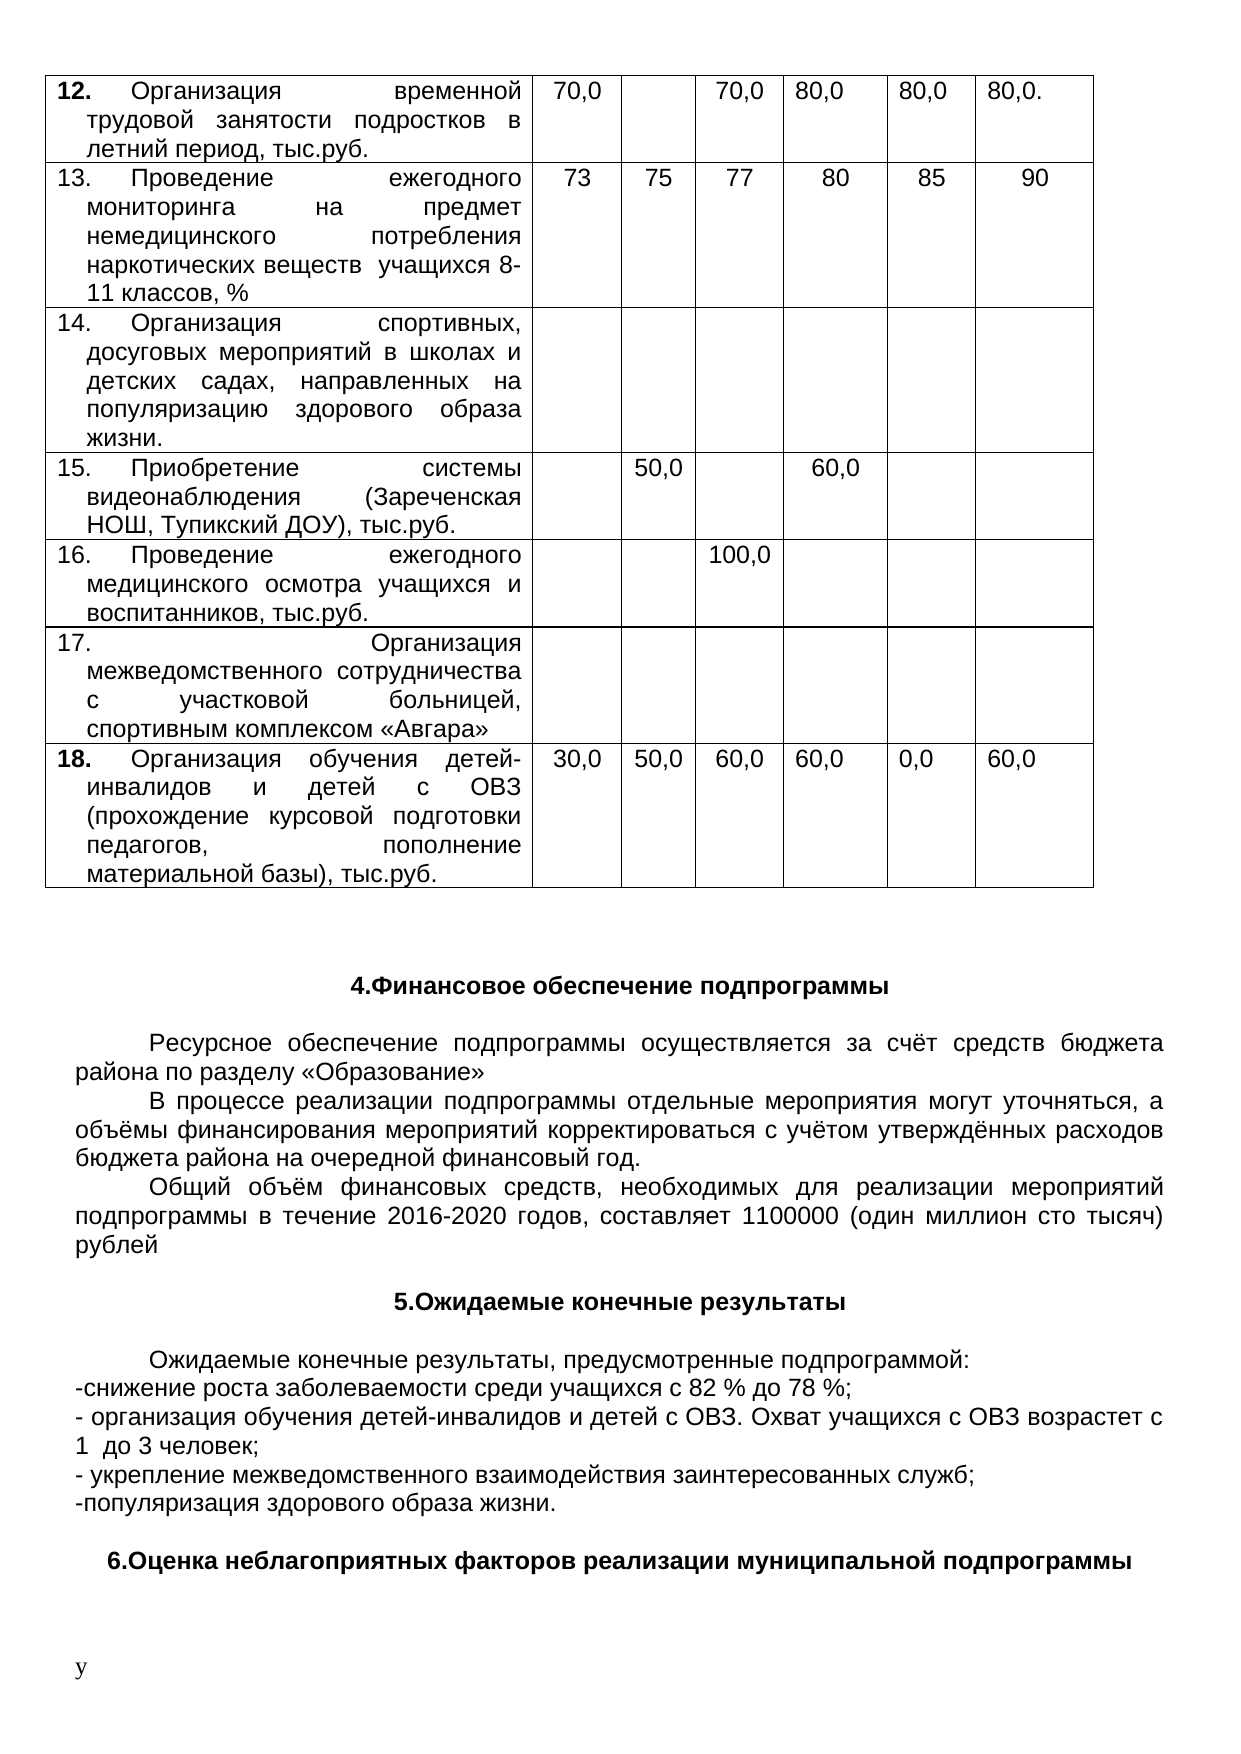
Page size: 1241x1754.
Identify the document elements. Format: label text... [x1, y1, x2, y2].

table_cell Организация спортивных, досуговых мероприятий в школах и детских садах, направленных на популяризацию здорового образа жизни. [46, 308, 532, 452]
table_cell [976, 540, 1093, 626]
table_cell 60,0 [784, 744, 887, 887]
text Ожидаемые конечные результаты, предусмотренные подпрограммой: [75, 1345, 1165, 1373]
table_cell [696, 453, 783, 539]
text 5.Ожидаемые конечные результаты [75, 1287, 1165, 1316]
table_cell 0,0 [888, 744, 975, 887]
text Общий объём финансовых средств, необходимых для реализации мероприятий подпрограммы в течение 2016-2020 годов, составляет 1100000 (один миллион сто тысяч) рублей [75, 1172, 1165, 1258]
text В процессе реализации подпрограммы отдельные мероприятия могут уточняться, а объёмы финансирования мероприятий корректироваться с учётом утверждённых расходов бюджета района на очередной финансовый год. [75, 1086, 1165, 1172]
table_cell [784, 540, 887, 626]
table_cell 77 [696, 163, 783, 307]
table_cell [622, 628, 695, 742]
table_cell [888, 540, 975, 626]
table_cell [888, 308, 975, 452]
table_cell [976, 628, 1093, 742]
table_cell [696, 308, 783, 452]
text Ресурсное обеспечение подпрограммы осуществляется за счёт средств бюджета района по разделу «Образование» [75, 1028, 1165, 1086]
table_cell [622, 540, 695, 626]
table_cell [533, 308, 621, 452]
table_cell Приобретение системы видеонаблюдения (Зареченская НОШ, Тупикский ДОУ), тыс.руб. [46, 453, 532, 539]
table_cell 50,0 [622, 744, 695, 887]
table_cell [976, 453, 1093, 539]
text 6.Оценка неблагоприятных факторов реализации муниципальной подпрограммы [75, 1546, 1165, 1575]
table_cell Проведение ежегодного мониторинга на предмет немедицинского потребления наркотических веществ учащихся 8-11 классов, % [46, 163, 532, 307]
table_cell Организация временной трудовой занятости подростков в летний период, тыс.руб. [46, 76, 532, 162]
table_cell [533, 540, 621, 626]
table_cell 80,0. [976, 76, 1093, 162]
table_cell [784, 308, 887, 452]
text -снижение роста заболеваемости среди учащихся с 82 % до 78 %; [75, 1373, 1165, 1402]
table_cell 80,0 [784, 76, 887, 162]
table_cell Проведение ежегодного медицинского осмотра учащихся и воспитанников, тыс.руб. [46, 540, 532, 626]
text -популяризация здорового образа жизни. [75, 1488, 1165, 1517]
table_cell 60,0 [784, 453, 887, 539]
table_cell 100,0 [696, 540, 783, 626]
table_cell 80,0 [888, 76, 975, 162]
table_cell [696, 628, 783, 742]
table_cell 60,0 [976, 744, 1093, 887]
table_cell [888, 453, 975, 539]
table_cell 73 [533, 163, 621, 307]
table_cell 70,0 [533, 76, 621, 162]
text 4.Финансовое обеспечение подпрограммы [75, 971, 1165, 1000]
table_cell [622, 308, 695, 452]
table_cell 30,0 [533, 744, 621, 887]
table_cell 60,0 [696, 744, 783, 887]
table_cell 85 [888, 163, 975, 307]
table_cell 50,0 [622, 453, 695, 539]
table_cell Организация обучения детей-инвалидов и детей с ОВЗ (прохождение курсовой подготовки педагогов, пополнение материальной базы), тыс.руб. [46, 744, 532, 887]
table_cell Организация межведомственного сотрудничества с участковой больницей, спортивным комплексом «Авгара» [46, 628, 532, 742]
table_cell 80 [784, 163, 887, 307]
table_cell [622, 76, 695, 162]
text - укрепление межведомственного взаимодействия заинтересованных служб; [75, 1460, 1165, 1488]
table_cell [533, 628, 621, 742]
table_cell 70,0 [696, 76, 783, 162]
text - организация обучения детей-инвалидов и детей с ОВЗ. Охват учащихся с ОВЗ возрастет с 1 до 3 человек; [75, 1402, 1165, 1460]
table_cell [976, 308, 1093, 452]
table_cell [888, 628, 975, 742]
table_cell [784, 628, 887, 742]
table_cell 75 [622, 163, 695, 307]
table_cell [533, 453, 621, 539]
table_cell 90 [976, 163, 1093, 307]
